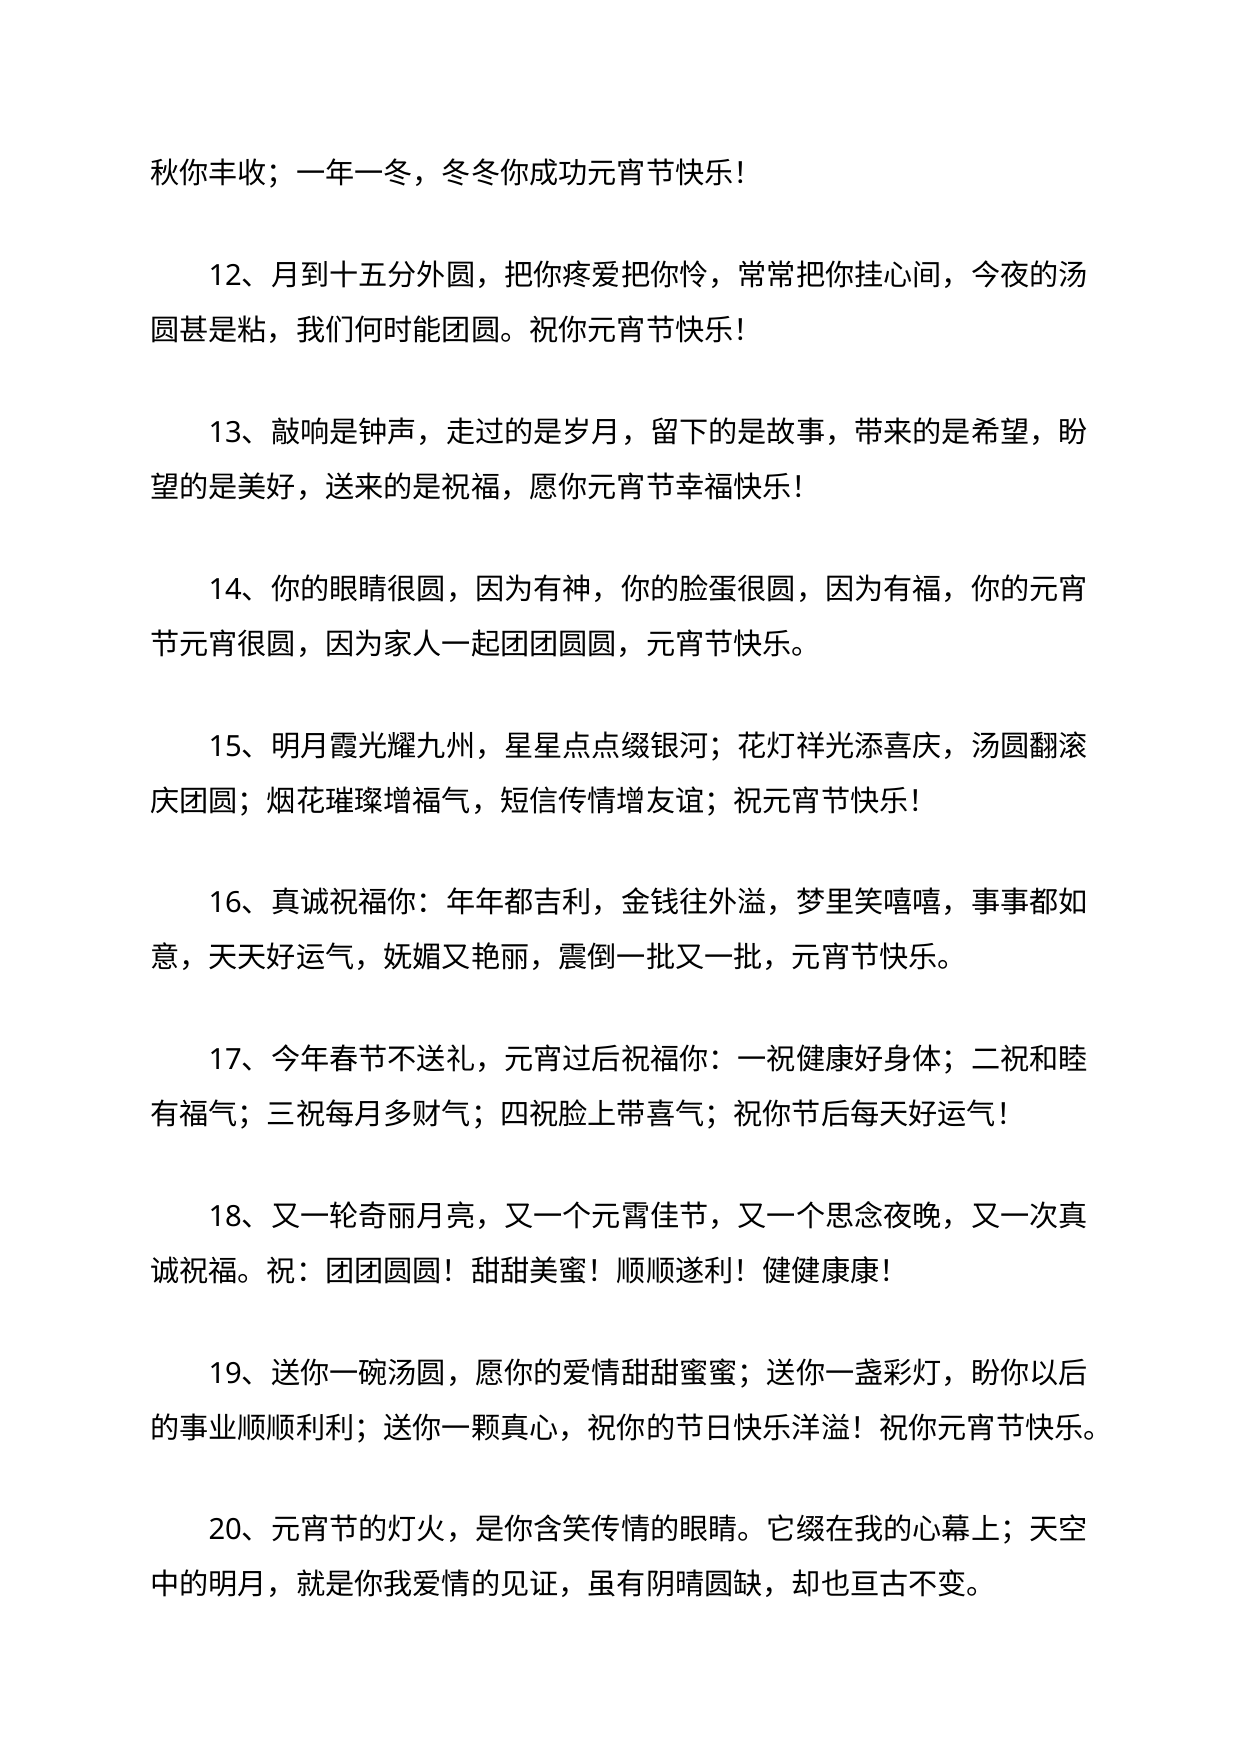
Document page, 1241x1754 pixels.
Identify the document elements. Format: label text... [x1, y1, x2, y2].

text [150, 150, 1090, 192]
text 14、你的眼睛很圆，因为有神，你的脸蛋很圆，因为有福，你的元宵节元宵很圆，因为家人一起团团圆圆，元宵节快乐。 [150, 565, 1090, 663]
text 18、又一轮奇丽月亮，又一个元霄佳节，又一个思念夜晚，又一次真诚祝福。祝：团团圆圆！甜甜美蜜！顺顺遂利！健健康康！ [150, 1192, 1090, 1290]
text 12、月到十五分外圆，把你疼爱把你怜，常常把你挂心间，今夜的汤圆甚是粘，我们何时能团圆。祝你元宵节快乐！ [150, 252, 1090, 349]
text 16、真诚祝福你：年年都吉利，金钱往外溢，梦里笑嘻嘻，事事都如意，天天好运气，妩媚又艳丽，震倒一批又一批，元宵节快乐。 [150, 879, 1090, 976]
text 20、元宵节的灯火，是你含笑传情的眼睛。它缀在我的心幕上；天空中的明月，就是你我爱情的见证，虽有阴晴圆缺，却也亘古不变。 [150, 1506, 1090, 1603]
text 19、送你一碗汤圆，愿你的爱情甜甜蜜蜜；送你一盏彩灯，盼你以后的事业顺顺利利；送你一颗真心，祝你的节日快乐洋溢！祝你元宵节快乐。 [150, 1349, 1090, 1446]
text 15、明月霞光耀九州，星星点点缀银河；花灯祥光添喜庆，汤圆翻滚庆团圆；烟花璀璨增福气，短信传情增友谊；祝元宵节快乐！ [150, 722, 1090, 819]
text 17、今年春节不送礼，元宵过后祝福你：一祝健康好身体；二祝和睦有福气；三祝每月多财气；四祝脸上带喜气；祝你节后每天好运气！ [150, 1036, 1090, 1133]
text 13、敲响是钟声，走过的是岁月，留下的是故事，带来的是希望，盼望的是美好，送来的是祝福，愿你元宵节幸福快乐！ [150, 408, 1090, 506]
